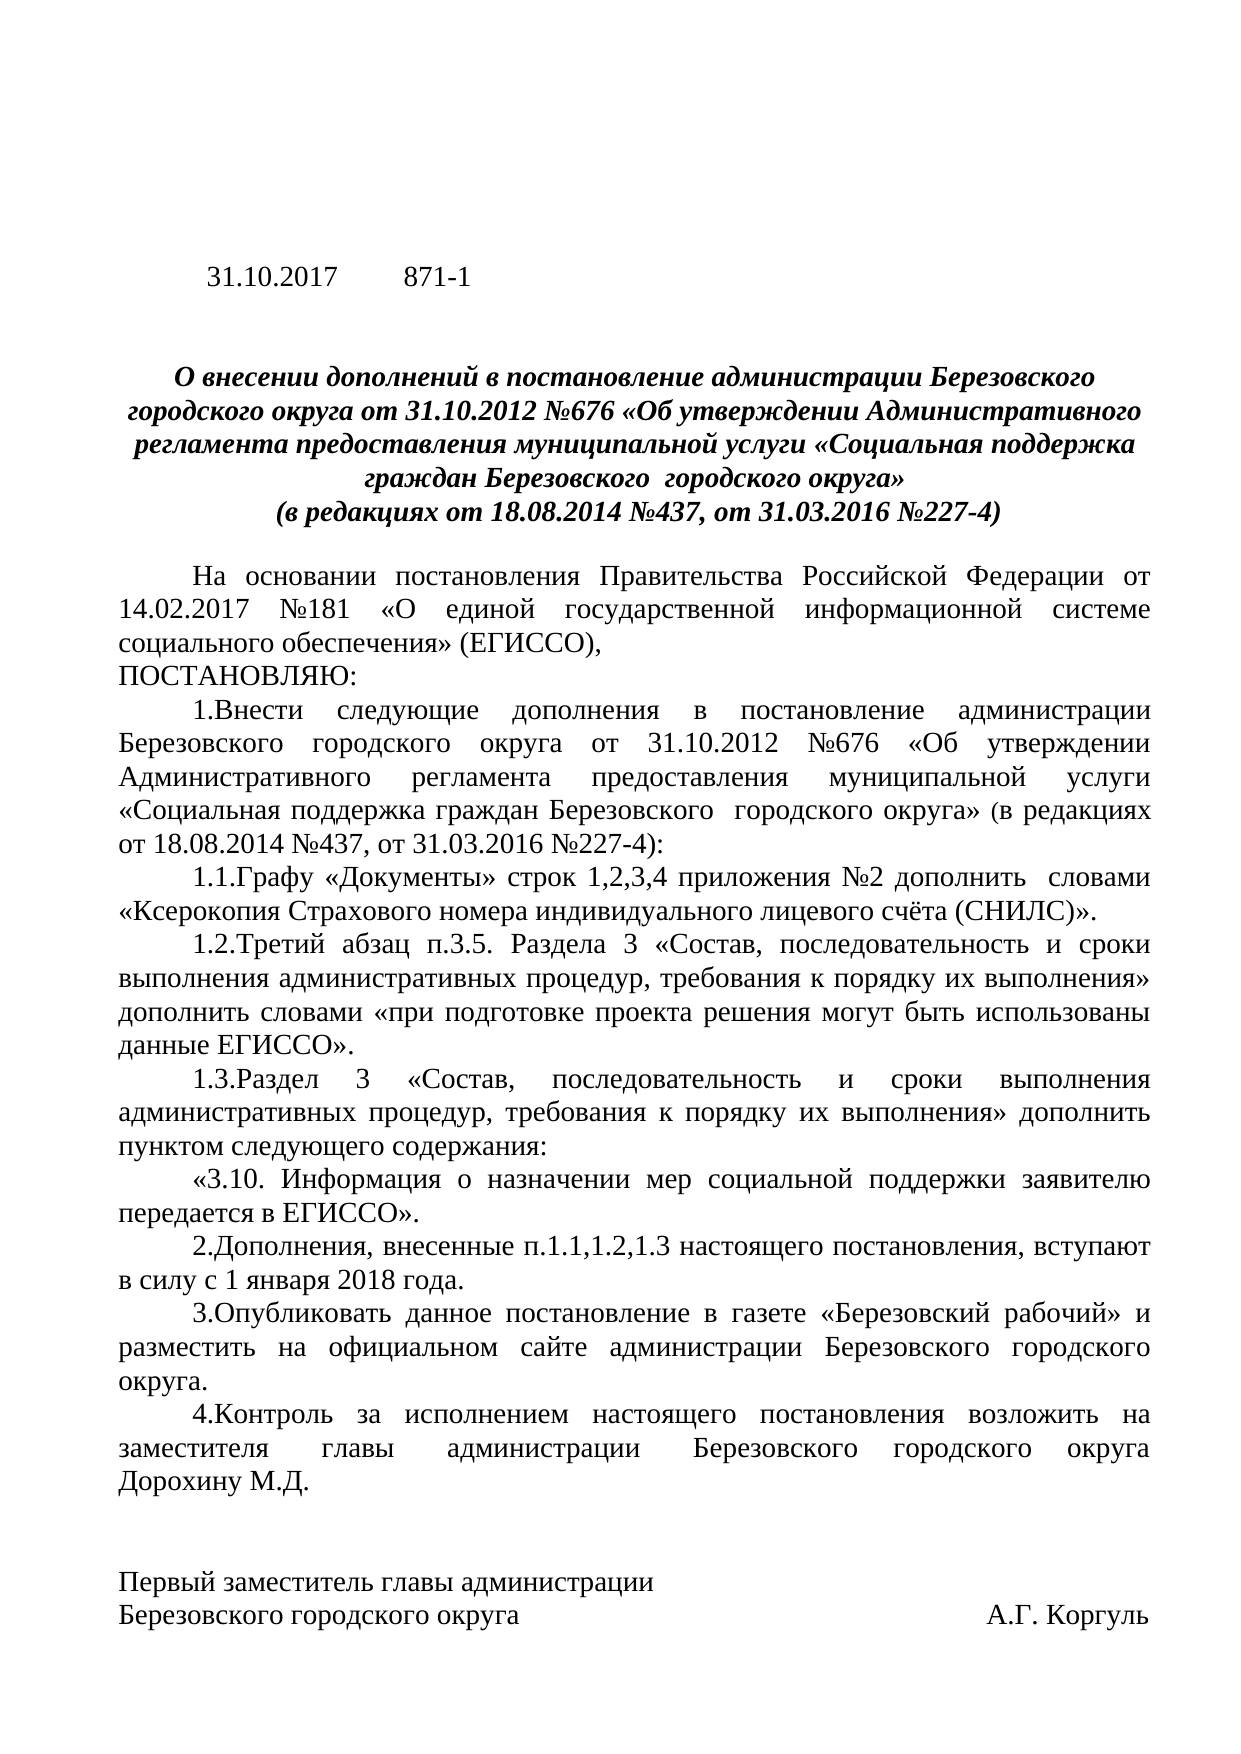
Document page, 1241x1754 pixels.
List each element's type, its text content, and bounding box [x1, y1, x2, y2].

text Первый заместитель главы администрации [118, 1564, 1152, 1597]
text 4.Контроль за исполнением настоящего постановления возложить на заместителя главы администрации Березовского городского округа Дорохину М.Д. [118, 1396, 1152, 1497]
text Березовского городского округа А.Г. Коргуль [118, 1597, 1152, 1631]
text 1.2.Третий абзац п.3.5. Раздела 3 «Состав, последовательность и сроки выполнения административных процедур, требования к порядку их выполнения» дополнить словами «при подготовке проекта решения могут быть использованы данные ЕГИССО». [118, 927, 1152, 1061]
text 1.Внести следующие дополнения в постановление администрации Березовского городского округа от 31.10.2012 №676 «Об утверждении Административного регламента предоставления муниципальной услуги «Социальная поддержка граждан Березовского городского округа» (в редакциях от 18.08.2014 №437, от 31.03.2016 №227-4): [118, 692, 1152, 859]
text ПОСТАНОВЛЯЮ: [118, 658, 1152, 692]
text 1.3.Раздел 3 «Состав, последовательность и сроки выполнения административных процедур, требования к порядку их выполнения» дополнить пунктом следующего содержания: [118, 1061, 1152, 1161]
text На основании постановления Правительства Российской Федерации от 14.02.2017 №181 «О единой государственной информационной системе социального обеспечения» (ЕГИССО), [118, 558, 1152, 658]
text О внесении дополнений в постановление администрации Березовского городского округа от 31.10.2012 №676 «Об утверждении Административного регламента предоставления муниципальной услуги «Социальная поддержка граждан Березовского городского округа» [118, 359, 1152, 494]
text (в редакциях от 18.08.2014 №437, от 31.03.2016 №227-4) [118, 494, 1152, 527]
text «3.10. Информация о назначении мер социальной поддержки заявителю передается в ЕГИССО». [118, 1161, 1152, 1228]
text 3.Опубликовать данное постановление в газете «Березовский рабочий» и разместить на официальном сайте администрации Березовского городского округа. [118, 1296, 1152, 1396]
text 31.10.2017 871-1 [118, 259, 1152, 292]
text 2.Дополнения, внесенные п.1.1,1.2,1.3 настоящего постановления, вступают в силу с 1 января 2018 года. [118, 1228, 1152, 1296]
text 1.1.Графу «Документы» строк 1,2,3,4 приложения №2 дополнить словами «Ксерокопия Страхового номера индивидуального лицевого счёта (СНИЛС)». [118, 859, 1152, 927]
